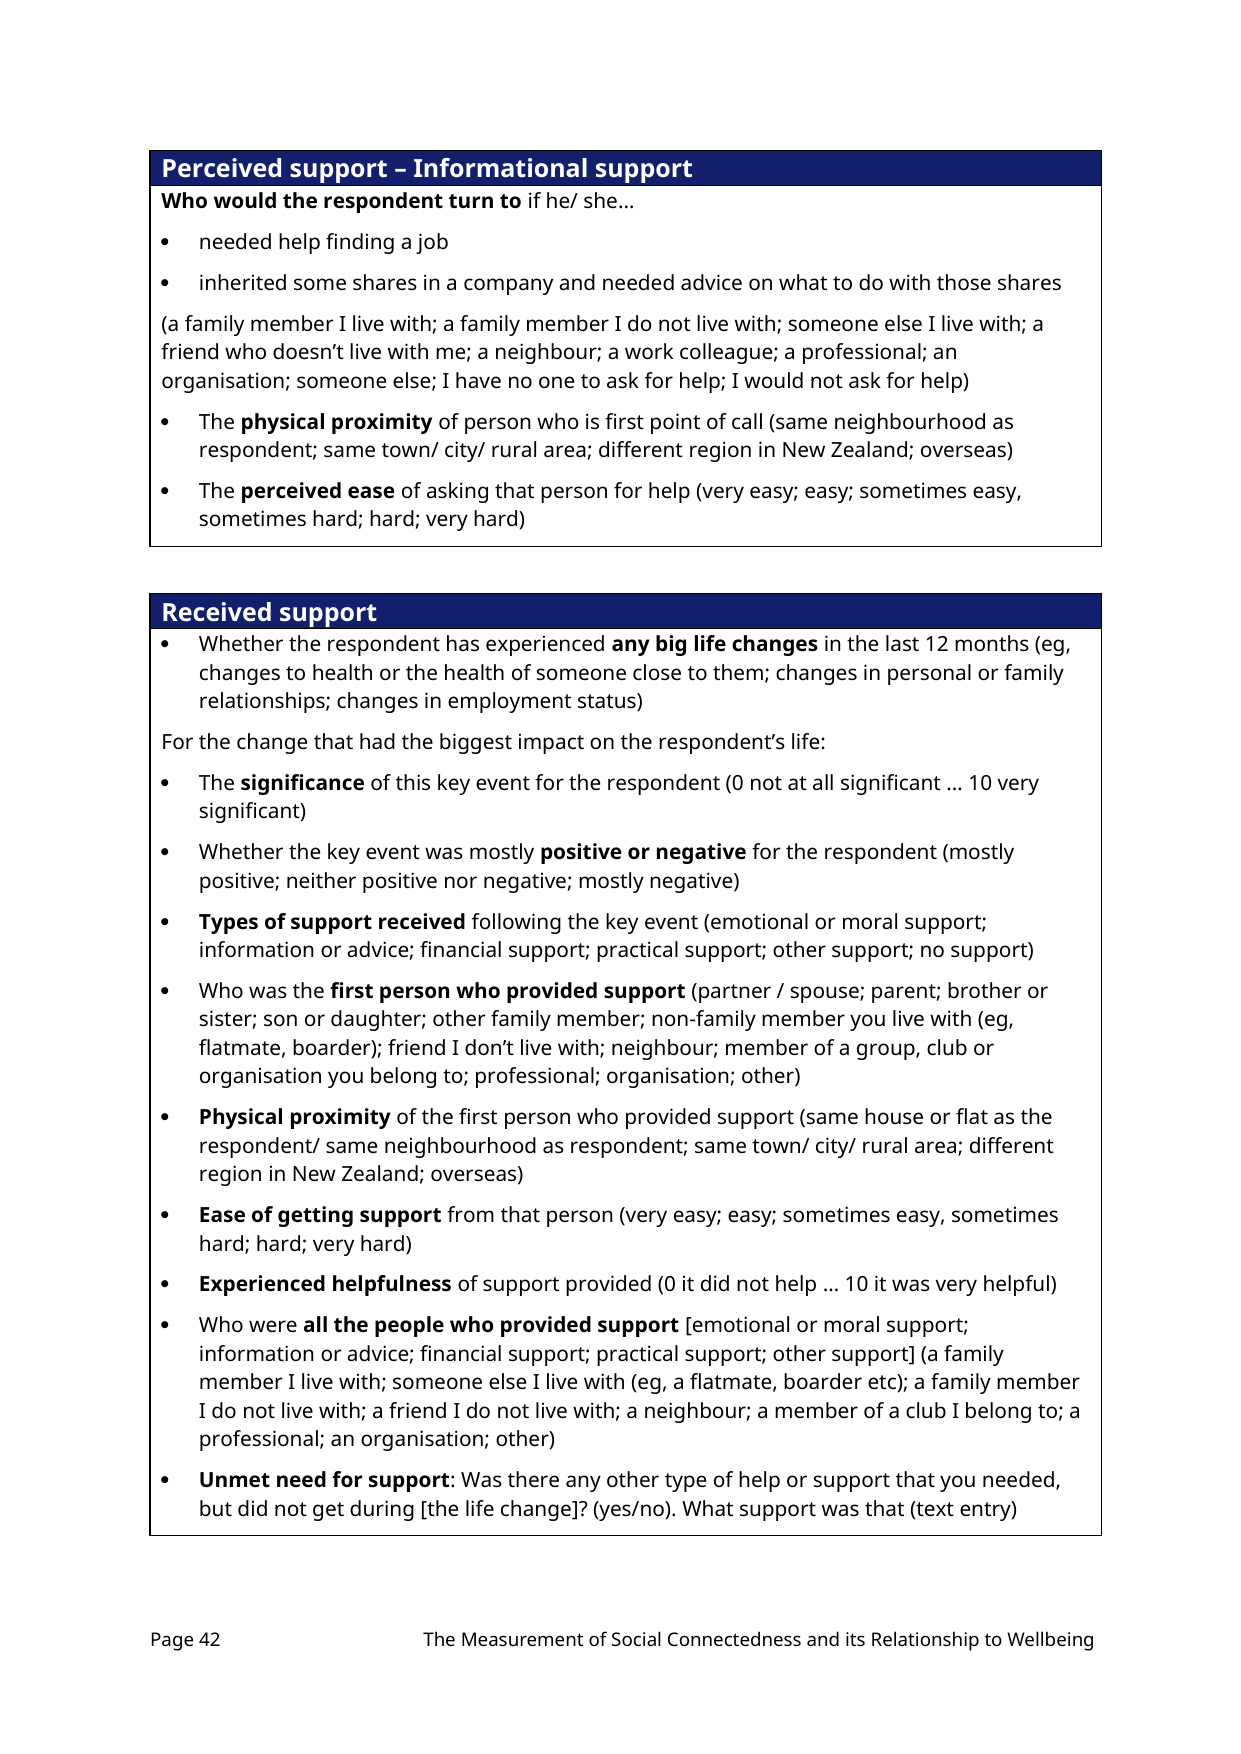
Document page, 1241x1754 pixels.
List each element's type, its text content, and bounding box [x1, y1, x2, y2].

table_header Perceived support – Informational support [151, 151, 1101, 185]
table_cell Who would the respondent turn to if he/ she… needed help finding a job inherited some shares in a company and needed advice on what to do with those shares (a family member I live with; a family member I do not live with; someone else I live with; a friend who doesn’t live with me; a neighbour; a work colleague; a professional; an organisation; someone else; I have no one to ask for help; I would not ask for help) The physical proximity of person who is first point of call (same neighbourhood as respondent; same town/ city/ rural area; different region in New Zealand; overseas) The perceived ease of asking that person for help (very easy; easy; sometimes easy, sometimes hard; hard; very hard) [151, 186, 1101, 546]
table_header Received support [151, 594, 1101, 628]
table_cell Whether the respondent has experienced any big life changes in the last 12 months (eg, changes to health or the health of someone close to them; changes in personal or family relationships; changes in employment status) For the change that had the biggest impact on the respondent’s life: The significance of this key event for the respondent (0 not at all significant … 10 very significant) Whether the key event was mostly positive or negative for the respondent (mostly positive; neither positive nor negative; mostly negative) Types of support received following the key event (emotional or moral support; information or advice; financial support; practical support; other support; no support) Who was the first person who provided support (partner / spouse; parent; brother or sister; son or daughter; other family member; non-family member you live with (eg, flatmate, boarder); friend I don’t live with; neighbour; member of a group, club or organisation you belong to; professional; organisation; other) Physical proximity of the first person who provided support (same house or flat as the respondent/ same neighbourhood as respondent; same town/ city/ rural area; different region in New Zealand; overseas) Ease of getting support from that person (very easy; easy; sometimes easy, sometimes hard; hard; very hard) Experienced helpfulness of support provided (0 it did not help … 10 it was very helpful) Who were all the people who provided support [emotional or moral support; information or advice; financial support; practical support; other support] (a family member I live with; someone else I live with (eg, a flatmate, boarder etc); a family member I do not live with; a friend I do not live with; a neighbour; a member of a club I belong to; a professional; an organisation; other) Unmet need for support: Was there any other type of help or support that you needed, but did not get during [the life change]? (yes/no). What support was that (text entry) [151, 629, 1101, 1534]
